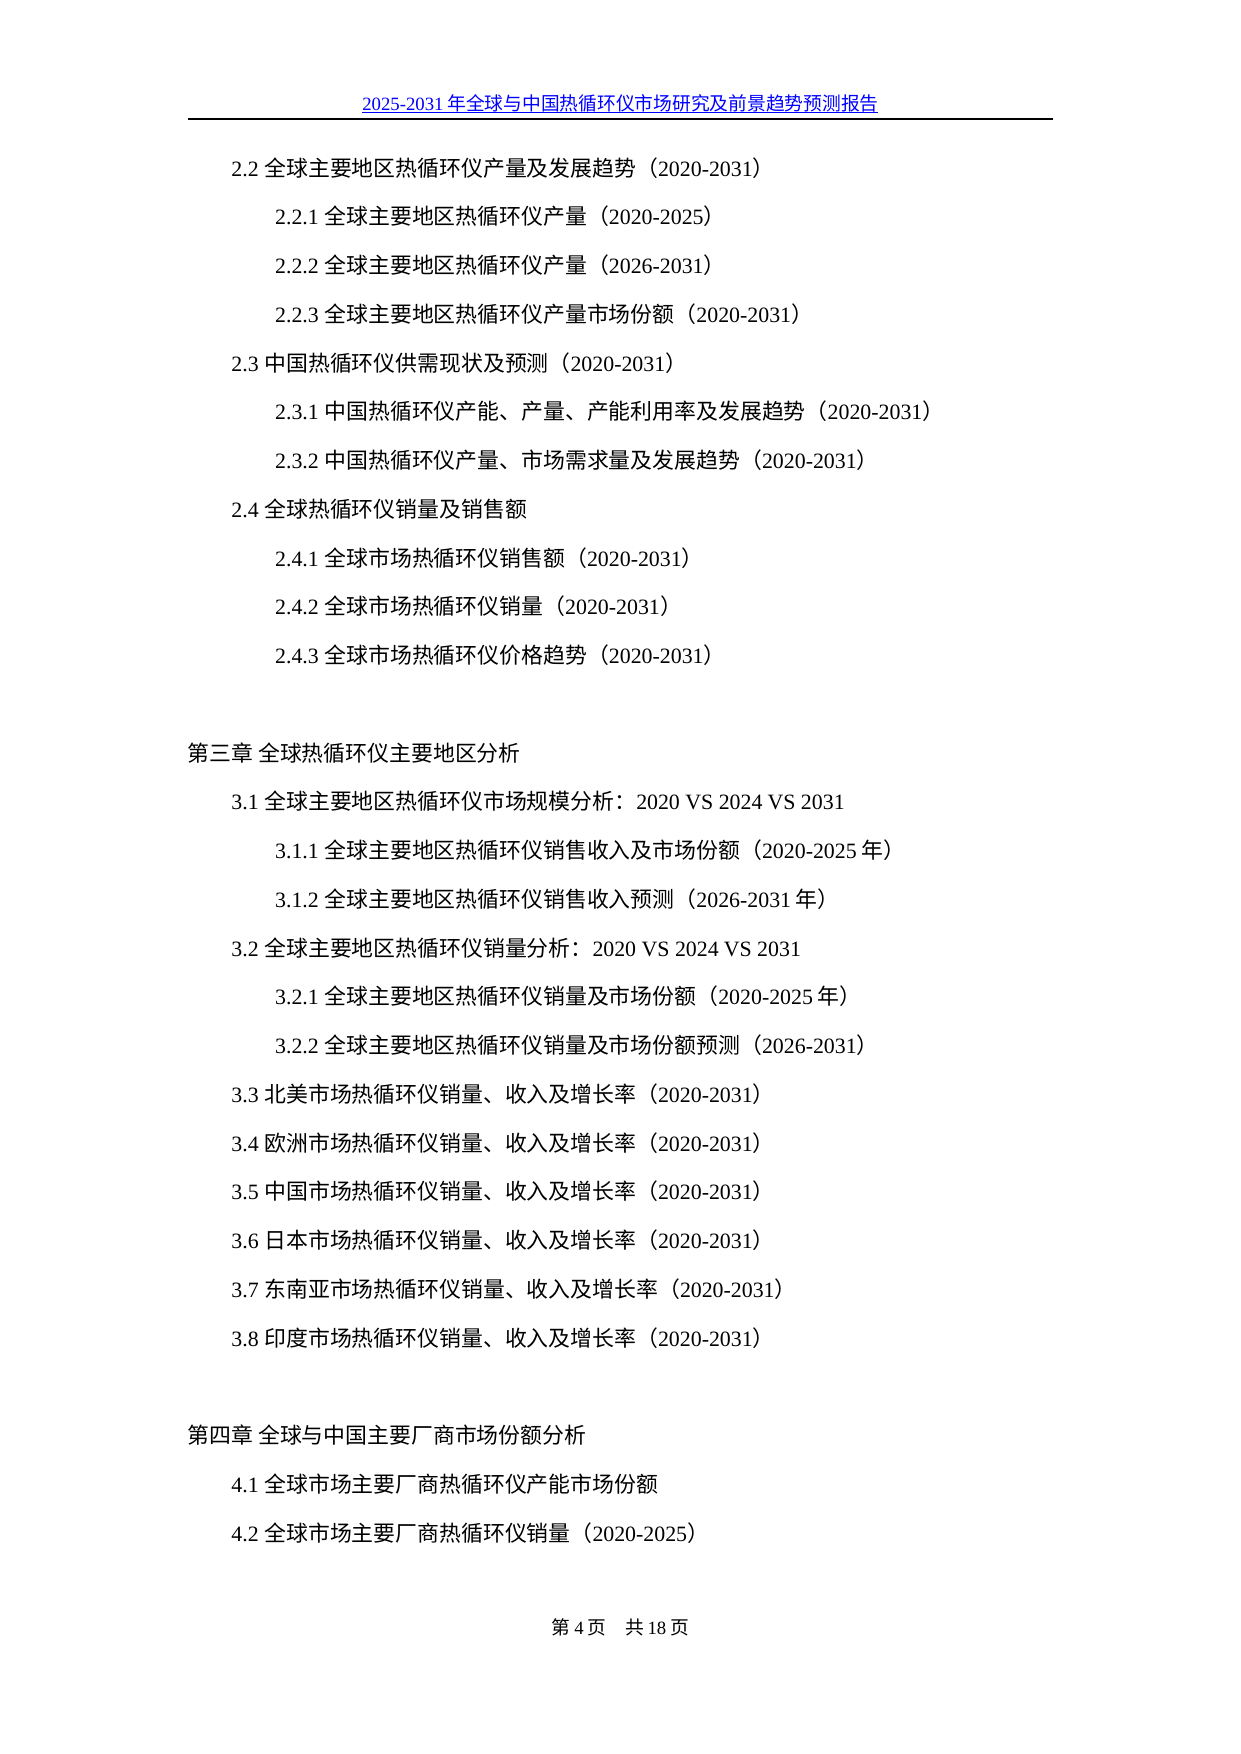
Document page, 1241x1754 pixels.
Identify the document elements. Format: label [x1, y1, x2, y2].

text [187, 150, 1053, 1548]
